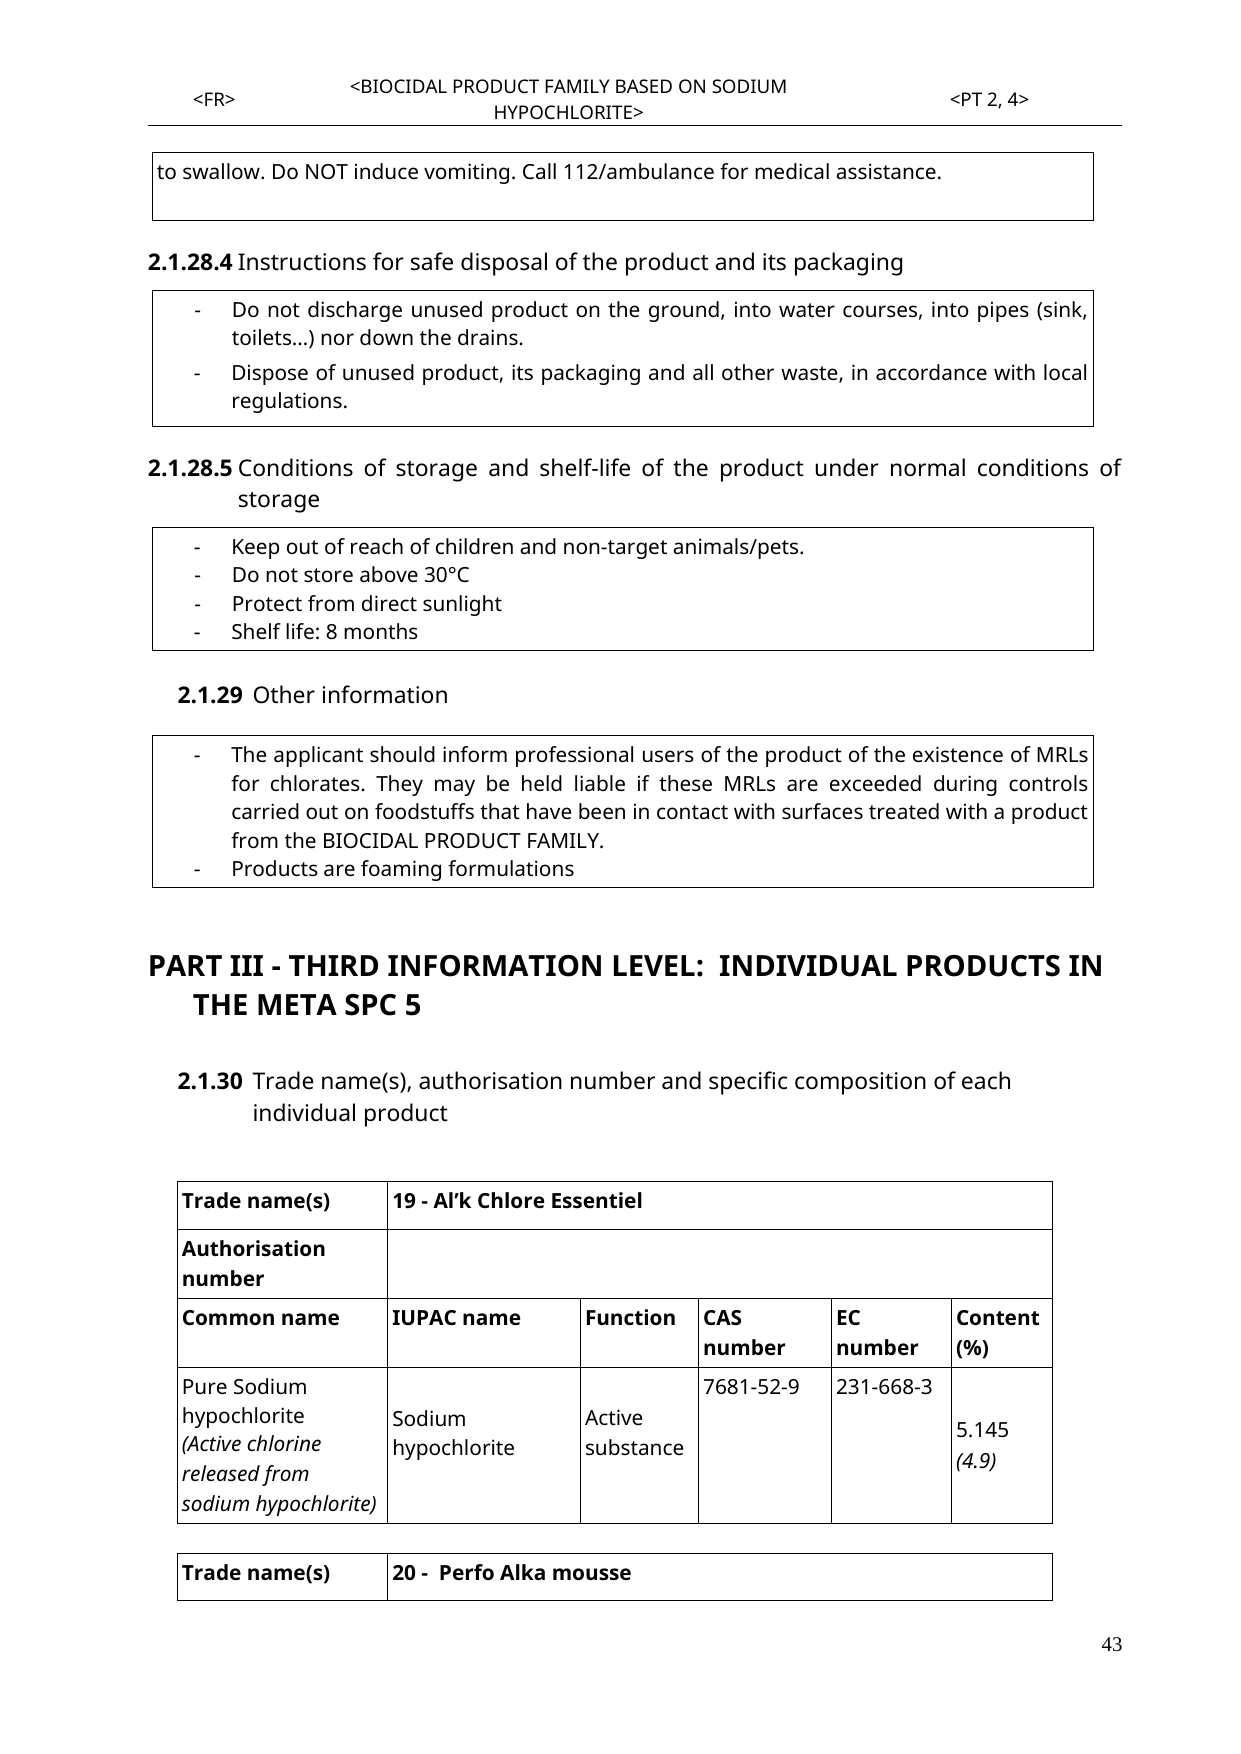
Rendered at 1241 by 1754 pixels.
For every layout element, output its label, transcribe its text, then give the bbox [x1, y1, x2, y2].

table_cell CAS number [699, 1299, 831, 1367]
table_header Trade name(s) [178, 1554, 387, 1600]
table_cell Content (%) [952, 1299, 1052, 1367]
table_cell Active substance [581, 1368, 698, 1523]
table_cell 5.145 (4.9) [952, 1368, 1052, 1523]
table_cell 231-668-3 [832, 1368, 951, 1523]
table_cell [178, 1368, 387, 1523]
table_header 19 - Al’k Chlore Essentiel [388, 1182, 1052, 1229]
table_cell Authorisation number [178, 1230, 387, 1298]
table_cell Common name [178, 1299, 387, 1367]
table_cell Sodium hypochlorite [388, 1368, 580, 1523]
table_header Keep out of reach of children and non-target animals/pets. Do not store above 30°C Protect from direct sunlight Shelf life: 8 months [153, 528, 1093, 650]
table_header 20 - Perfo Alka mousse [388, 1554, 1052, 1600]
subtitle Conditions of storage and shelf-life of the product under normal conditions of storage [148, 452, 1122, 514]
table_cell Function [581, 1299, 698, 1367]
subtitle Trade name(s), authorisation number and specific composition of each individual product [177, 1065, 1122, 1128]
subtitle Instructions for safe disposal of the product and its packaging [148, 246, 1122, 277]
table_cell [388, 1230, 1052, 1298]
table_header Trade name(s) [178, 1182, 387, 1229]
table_cell EC number [832, 1299, 951, 1367]
text PART III - THIRD INFORMATION LEVEL: INDIVIDUAL PRODUCTS IN THE META SPC 5 [148, 945, 1122, 1024]
table_cell 7681-52-9 [699, 1368, 831, 1523]
subtitle Other information [177, 679, 1122, 710]
table_header Do not discharge unused product on the ground, into water courses, into pipes (sink, toilets…) nor down the drains. Dispose of unused product, its packaging and all other waste, in accordance with local regulations. [153, 291, 1093, 426]
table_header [153, 153, 1093, 220]
table_header The applicant should inform professional users of the product of the existence of MRLs for chlorates. They may be held liable if these MRLs are exceeded during controls carried out on foodstuffs that have been in contact with surfaces treated with a product from the BIOCIDAL PRODUCT FAMILY. Products are foaming formulations [153, 736, 1093, 887]
table_cell IUPAC name [388, 1299, 580, 1367]
